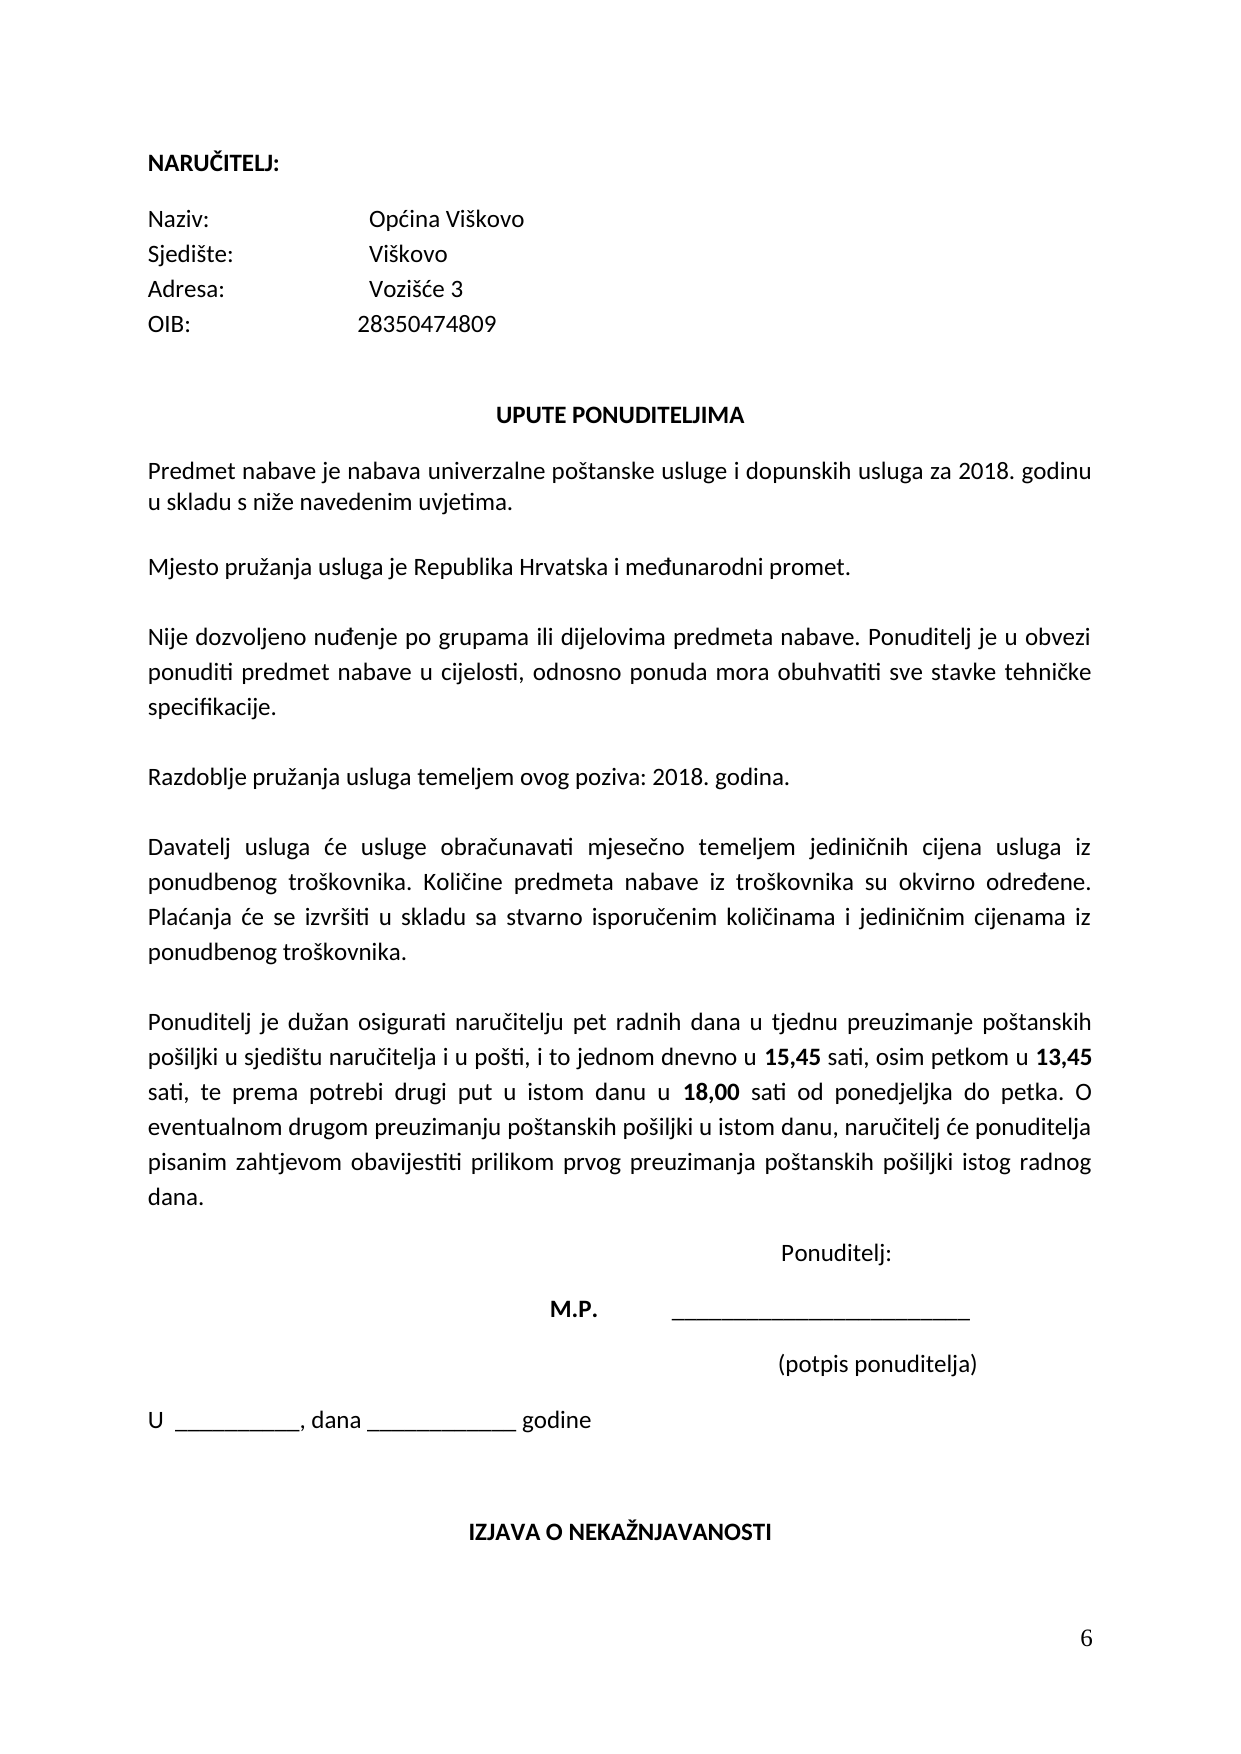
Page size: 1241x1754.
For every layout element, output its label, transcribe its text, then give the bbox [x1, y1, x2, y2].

text Sjedište: Viškovo [148, 238, 1093, 269]
text Nije dozvoljeno nuđenje po grupama ili dijelovima predmeta nabave. Ponuditelj je u obvezi ponuditi predmet nabave u cijelosti, odnosno ponuda mora obuhvatiti sve stavke tehničke specifikacije. [148, 621, 1093, 722]
text Davatelj usluga će usluge obračunavati mjesečno temeljem jediničnih cijena usluga iz ponudbenog troškovnika. Količine predmeta nabave iz troškovnika su okvirno određene. Plaćanja će se izvršiti u skladu sa stvarno isporučenim količinama i jediničnim cijenama iz ponudbenog troškovnika. [148, 831, 1093, 967]
text OIB: 28350474809 [148, 308, 1093, 339]
text M.P. ________________________ [148, 1293, 1093, 1323]
text U __________, dana ____________ godine [148, 1404, 1093, 1435]
text UPUTE PONUDITELJIMA [148, 399, 1093, 430]
text (potpis ponuditelja) [664, 1349, 1093, 1379]
text Naziv: Općina Viškovo [148, 203, 1093, 234]
text Mjesto pružanja usluga je Republika Hrvatska i međunarodni promet. [148, 551, 1093, 582]
text Razdoblje pružanja usluga temeljem ovog poziva: 2018. godina. [148, 761, 1093, 792]
text IZJAVA O NEKAŽNJAVANOSTI [148, 1516, 1093, 1547]
text NARUČITELJ: [148, 148, 1093, 178]
text Predmet nabave je nabava univerzalne poštanske usluge i dopunskih usluga za 2018. godinu u skladu s niže navedenim uvjetima. [148, 455, 1093, 516]
text Adresa: Vozišće 3 [148, 273, 1093, 304]
text Ponuditelj: [148, 1237, 1093, 1267]
text Ponuditelj je dužan osigurati naručitelju pet radnih dana u tjednu preuzimanje poštanskih pošiljki u sjedištu naručitelja i u pošti, i to jednom dnevno u 15,45 sati, osim petkom u 13,45 sati, te prema potrebi drugi put u istom danu u 18,00 sati od ponedjeljka do petka. O eventualnom drugom preuzimanju poštanskih pošiljki u istom danu, naručitelj će ponuditelja pisanim zahtjevom obavijestiti prilikom prvog preuzimanja poštanskih pošiljki istog radnog dana. [148, 1006, 1093, 1212]
